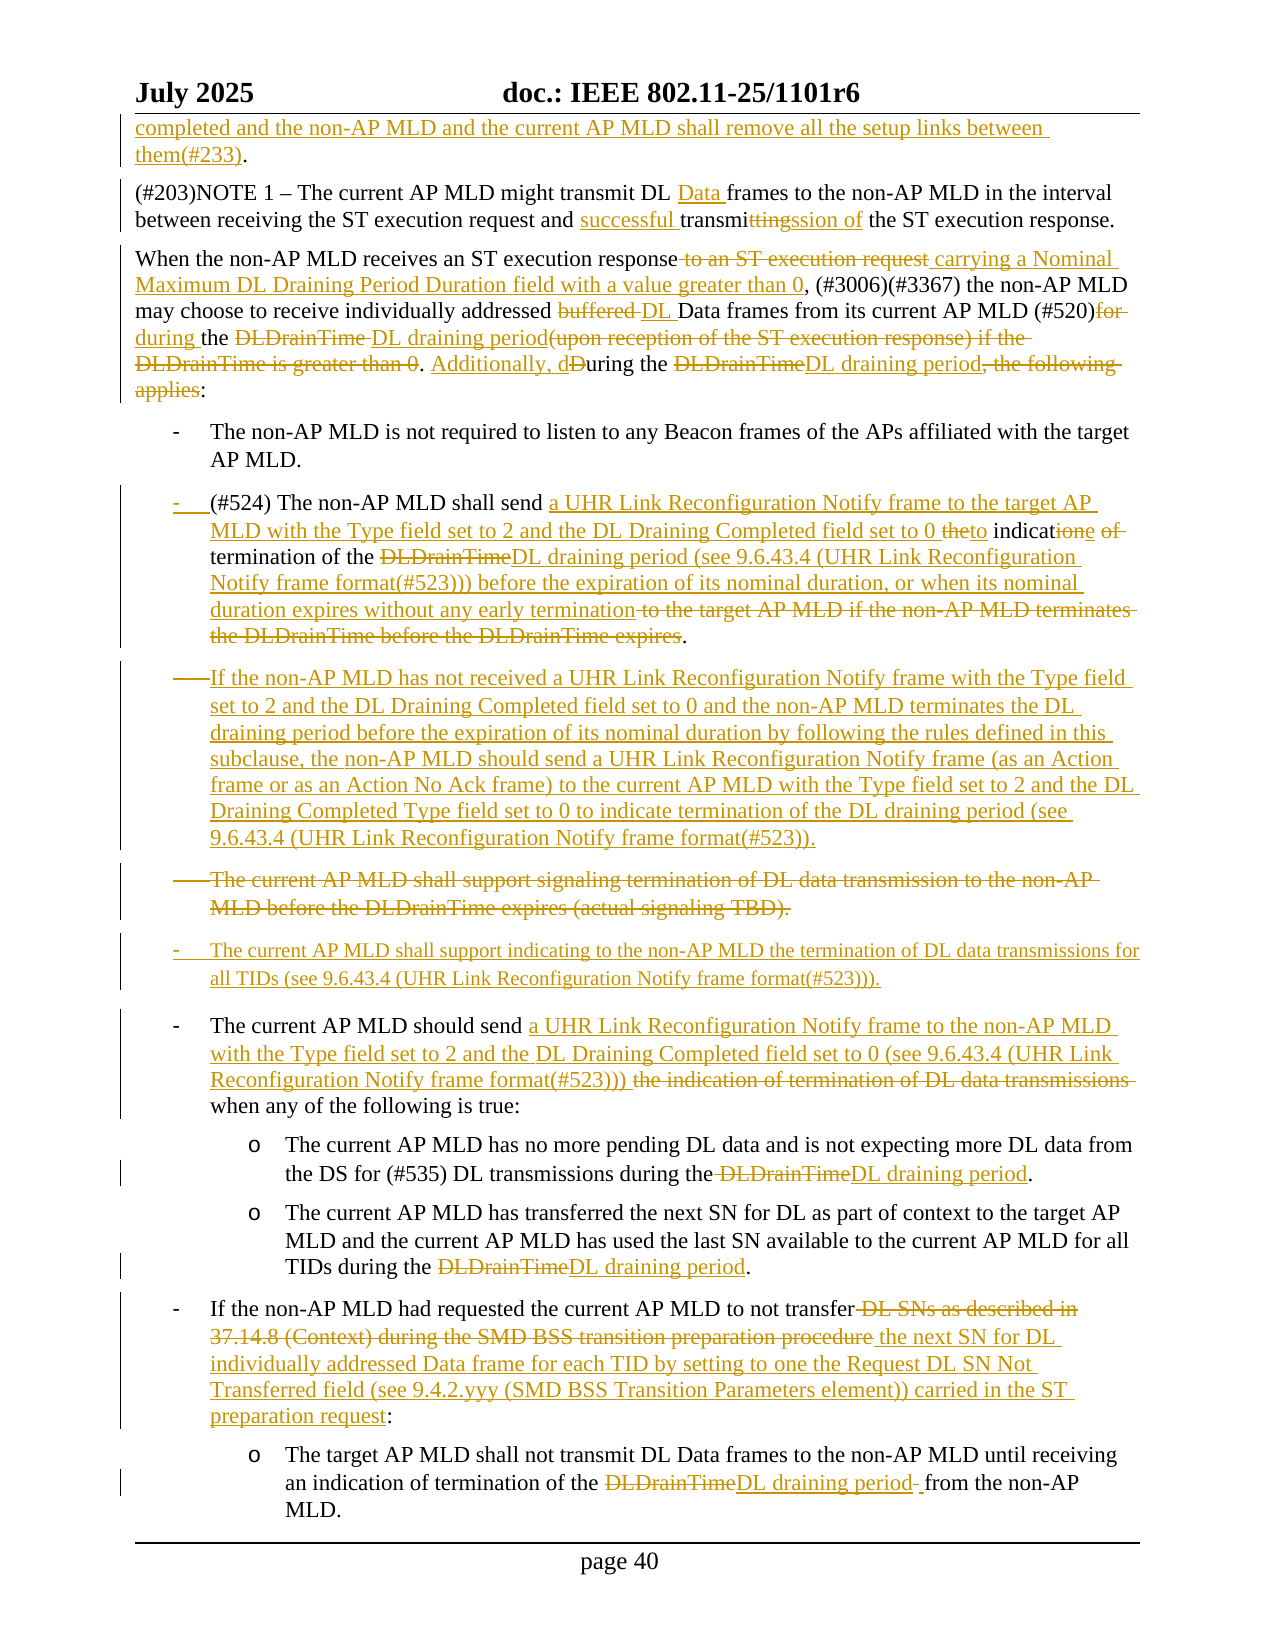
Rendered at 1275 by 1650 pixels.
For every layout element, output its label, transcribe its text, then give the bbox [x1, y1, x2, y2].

list If the non-AP MLD had requested the current AP MLD to not transfer: [172, 1292, 1140, 1429]
list The target AP MLD shall not transmit DL Data frames to the non-AP MLD until receiving an indication of termination of the from the non-AP MLD. [247, 1441, 1140, 1522]
list The current AP MLD has no more pending DL data and is not expecting more DL data from the DS for (#535) DL transmissions during the. [247, 1131, 1140, 1186]
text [135, 114, 1140, 167]
list (#524) The non-AP MLD shall send indicat termination of the . [172, 485, 1140, 648]
text (#203)NOTE 1 – The current AP MLD might transmit DL frames to the non-AP MLD in the interval between receiving the ST execution request and transmi the ST execution response. [135, 179, 1140, 232]
text When the non-AP MLD receives an ST execution response, (#3006)(#3367) the non-AP MLD may choose to receive individually addressed Data frames from its current AP MLD (#520)the . uring the : [135, 245, 1140, 403]
list The current AP MLD should send when any of the following is true: [172, 1009, 1140, 1119]
list The non-AP MLD is not required to listen to any Beacon frames of the APs affiliated with the target AP MLD. [172, 415, 1140, 473]
list The current AP MLD has transferred the next SN for DL as part of context to the target AP MLD and the current AP MLD has used the last SN available to the current AP MLD for all TIDs during the . [247, 1198, 1140, 1279]
